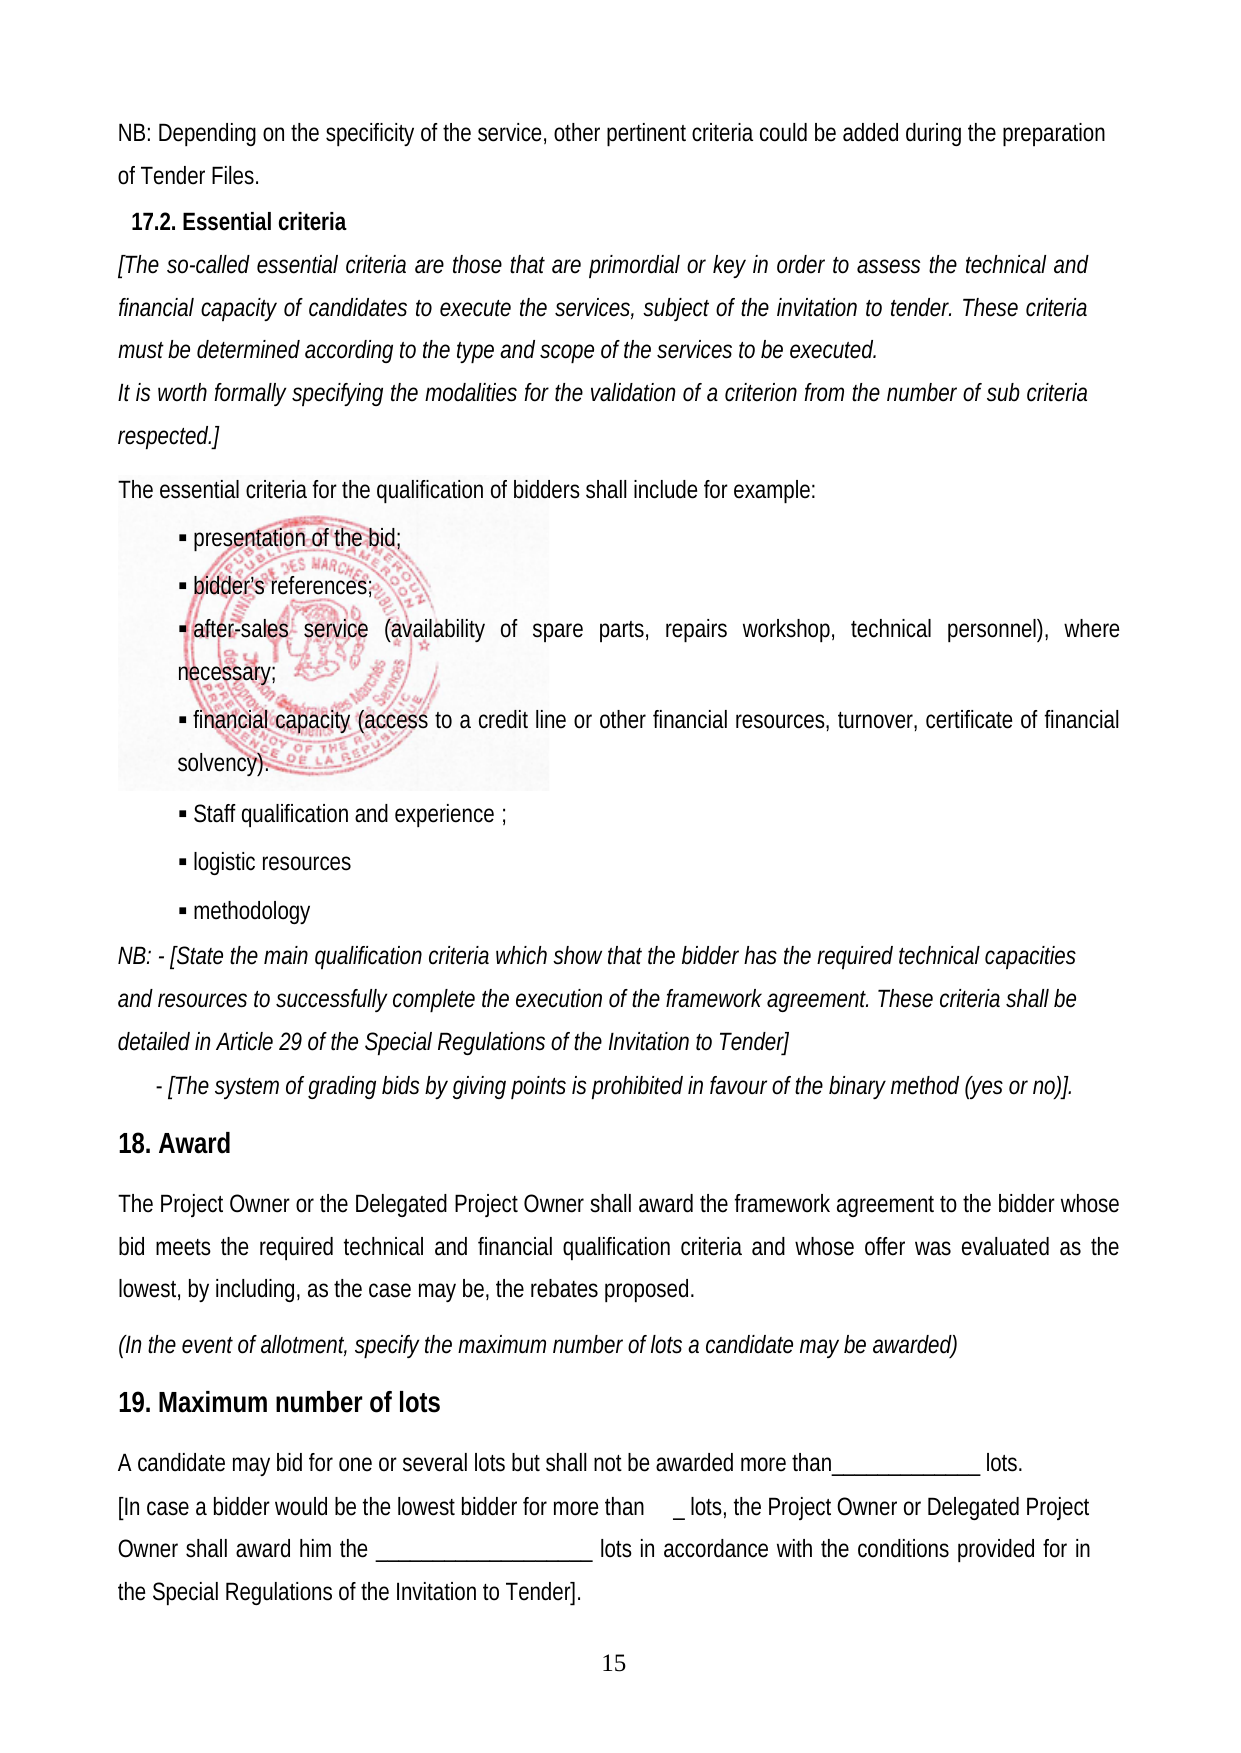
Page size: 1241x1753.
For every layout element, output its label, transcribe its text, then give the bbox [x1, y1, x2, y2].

text (In the event of allotment, specify the maximum number of lots a candidate may be awarded) [118, 1330, 1123, 1358]
text NB: - [State the main qualification criteria which show that the bidder has the required technical capacities and resources to successfully complete the execution of the framework agreement. These criteria shall be detailed in Article 29 of the Special Regulations of the Invitation to Tender] [118, 941, 1082, 1056]
text The essential criteria for the qualification of bidders shall include for example: [118, 476, 1108, 504]
list bidder’s references; [177, 571, 1123, 599]
text [In case a bidder would be the lowest bidder for more than _ lots, the Project Owner or Delegated Project Owner shall award him the ___________________ lots in accordance with the conditions provided for in the Special Regulations of the Invitation to Tender]. [118, 1491, 1093, 1606]
picture [118, 504, 550, 791]
text A candidate may bid for one or several lots but shall not be awarded more than_____________ lots. [118, 1448, 1098, 1477]
list financial capacity (access to a credit line or other financial resources, turnover, certificate of financial solvency). [177, 705, 1123, 777]
text [The so-called essential criteria are those that are primordial or key in order to assess the technical and financial capacity of candidates to execute the services, subject of the invitation to tender. These criteria must be determined according to the type and scope of the services to be executed. [118, 249, 1092, 364]
text It is worth formally specifying the modalities for the validation of a criterion from the number of sub criteria respected.] [118, 378, 1092, 450]
list logistic resources [177, 847, 1123, 876]
text 18. Award [118, 1126, 1123, 1159]
text NB: Depending on the specificity of the service, other pertinent criteria could be added during the preparation of Tender Files. [118, 118, 1108, 190]
list presentation of the bid; [177, 523, 1123, 552]
list after-sales service (availability of spare parts, repairs workshop, technical personnel), where necessary; [177, 614, 1123, 686]
text The Project Owner or the Delegated Project Owner shall award the framework agreement to the bidder whose bid meets the required technical and financial qualification criteria and whose offer was evaluated as the lowest, by including, as the case may be, the rebates proposed. [118, 1189, 1123, 1303]
text 19. Maximum number of lots [118, 1385, 1123, 1419]
list methodology [177, 896, 1123, 924]
list Staff qualification and experience ; [177, 798, 1123, 827]
text - [The system of grading bids by giving points is prohibited in favour of the binary method (yes or no)]. [156, 1071, 1101, 1099]
text 17.2. Essential criteria [131, 207, 1122, 235]
